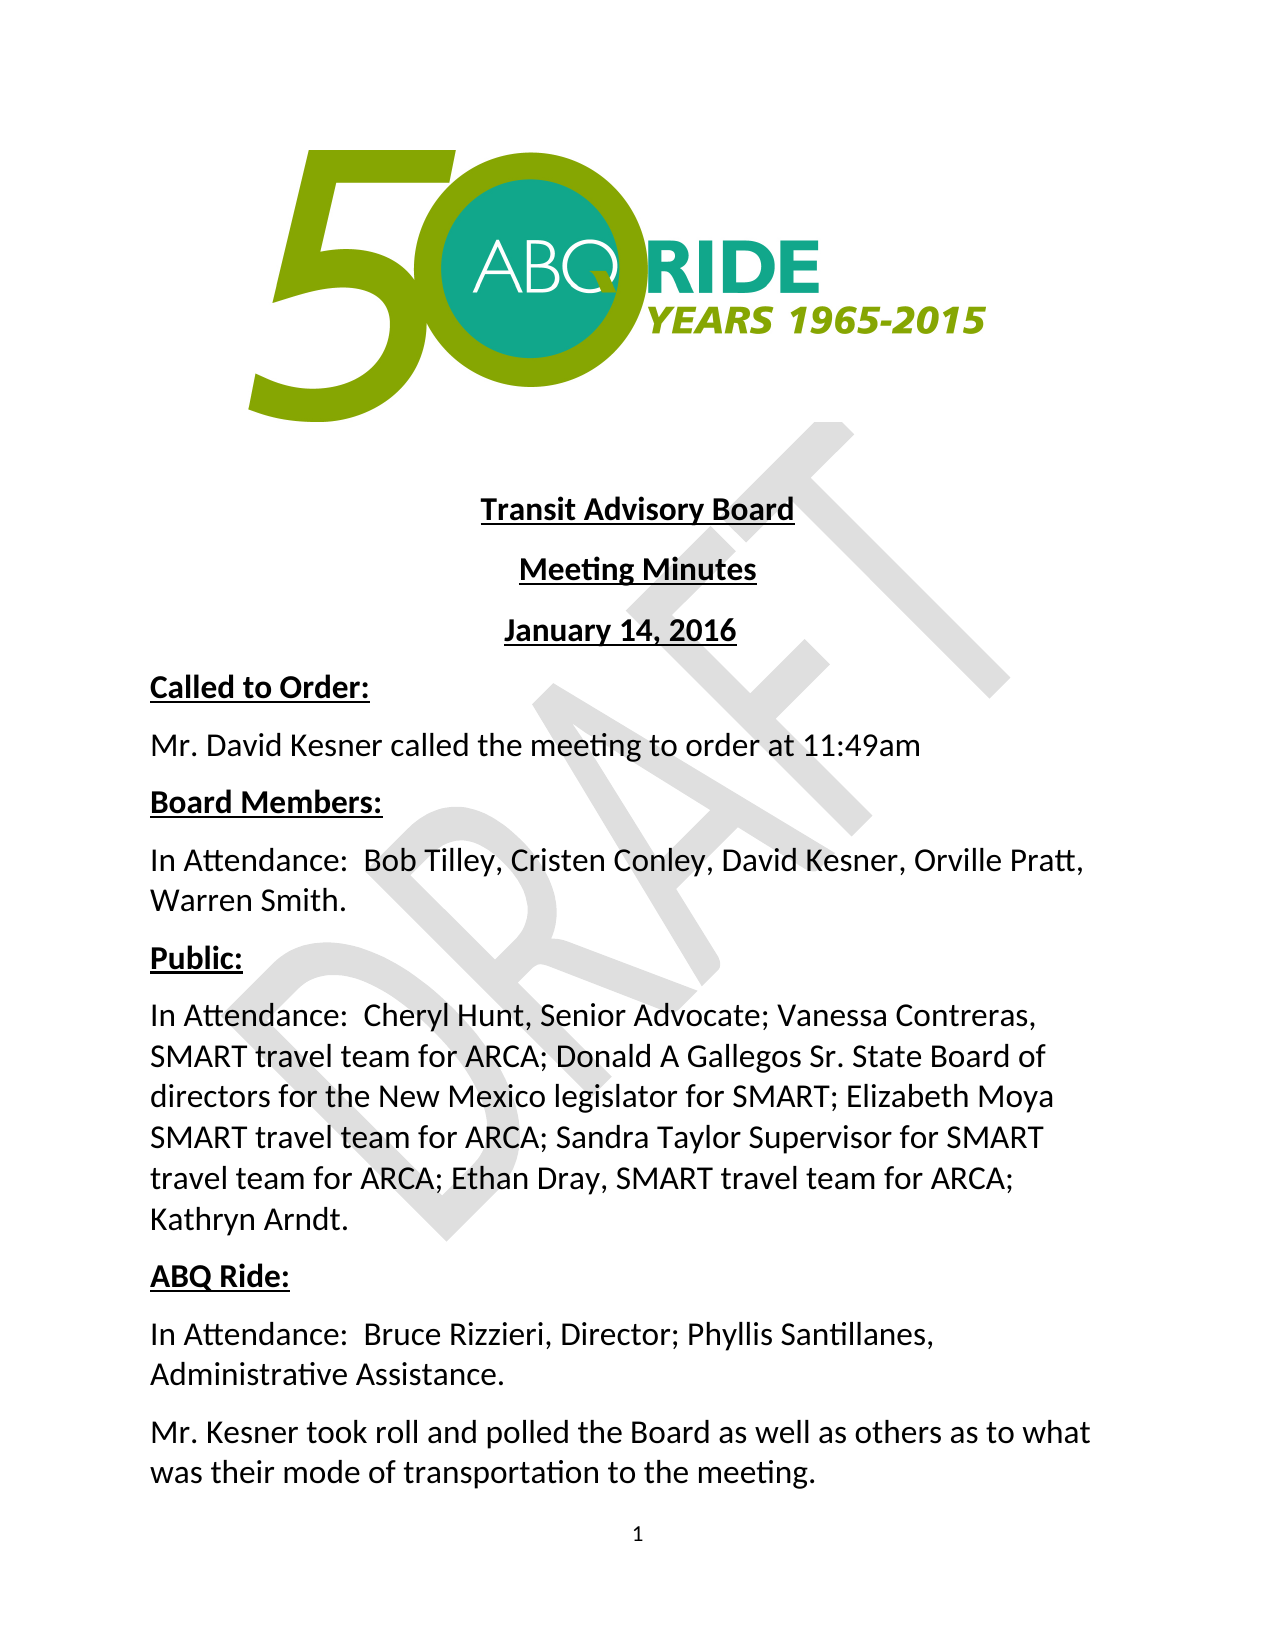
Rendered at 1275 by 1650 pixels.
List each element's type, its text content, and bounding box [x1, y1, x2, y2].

text Called to Order: [150, 666, 1125, 707]
text In Attendance: Bruce Rizzieri, Director; Phyllis Santillanes, Administrative Assistance. [150, 1312, 1125, 1394]
text Board Members: [150, 781, 1125, 822]
text In Attendance: Bob Tilley, Cristen Conley, David Kesner, Orville Pratt, Warren Smith. [150, 838, 1125, 920]
text January 14, 2016 [150, 609, 1125, 650]
text Mr. Kesner took roll and polled the Board as well as others as to what was their mode of transportation to the meeting. [150, 1411, 1125, 1492]
picture [248, 150, 986, 422]
text Meeting Minutes [150, 548, 1125, 589]
text Public: [150, 937, 1125, 977]
text Mr. David Kesner called the meeting to order at 11:49am [150, 724, 1125, 764]
text ABQ Ride: [150, 1255, 1125, 1296]
text Transit Advisory Board [150, 488, 1125, 528]
text In Attendance: Cheryl Hunt, Senior Advocate; Vanessa Contreras, SMART travel team for ARCA; Donald A Gallegos Sr. State Board of directors for the New Mexico legislator for SMART; Elizabeth Moya SMART travel team for ARCA; Sandra Taylor Supervisor for SMART travel team for ARCA; Ethan Dray, SMART travel team for ARCA; Kathryn Arndt. [150, 994, 1125, 1238]
